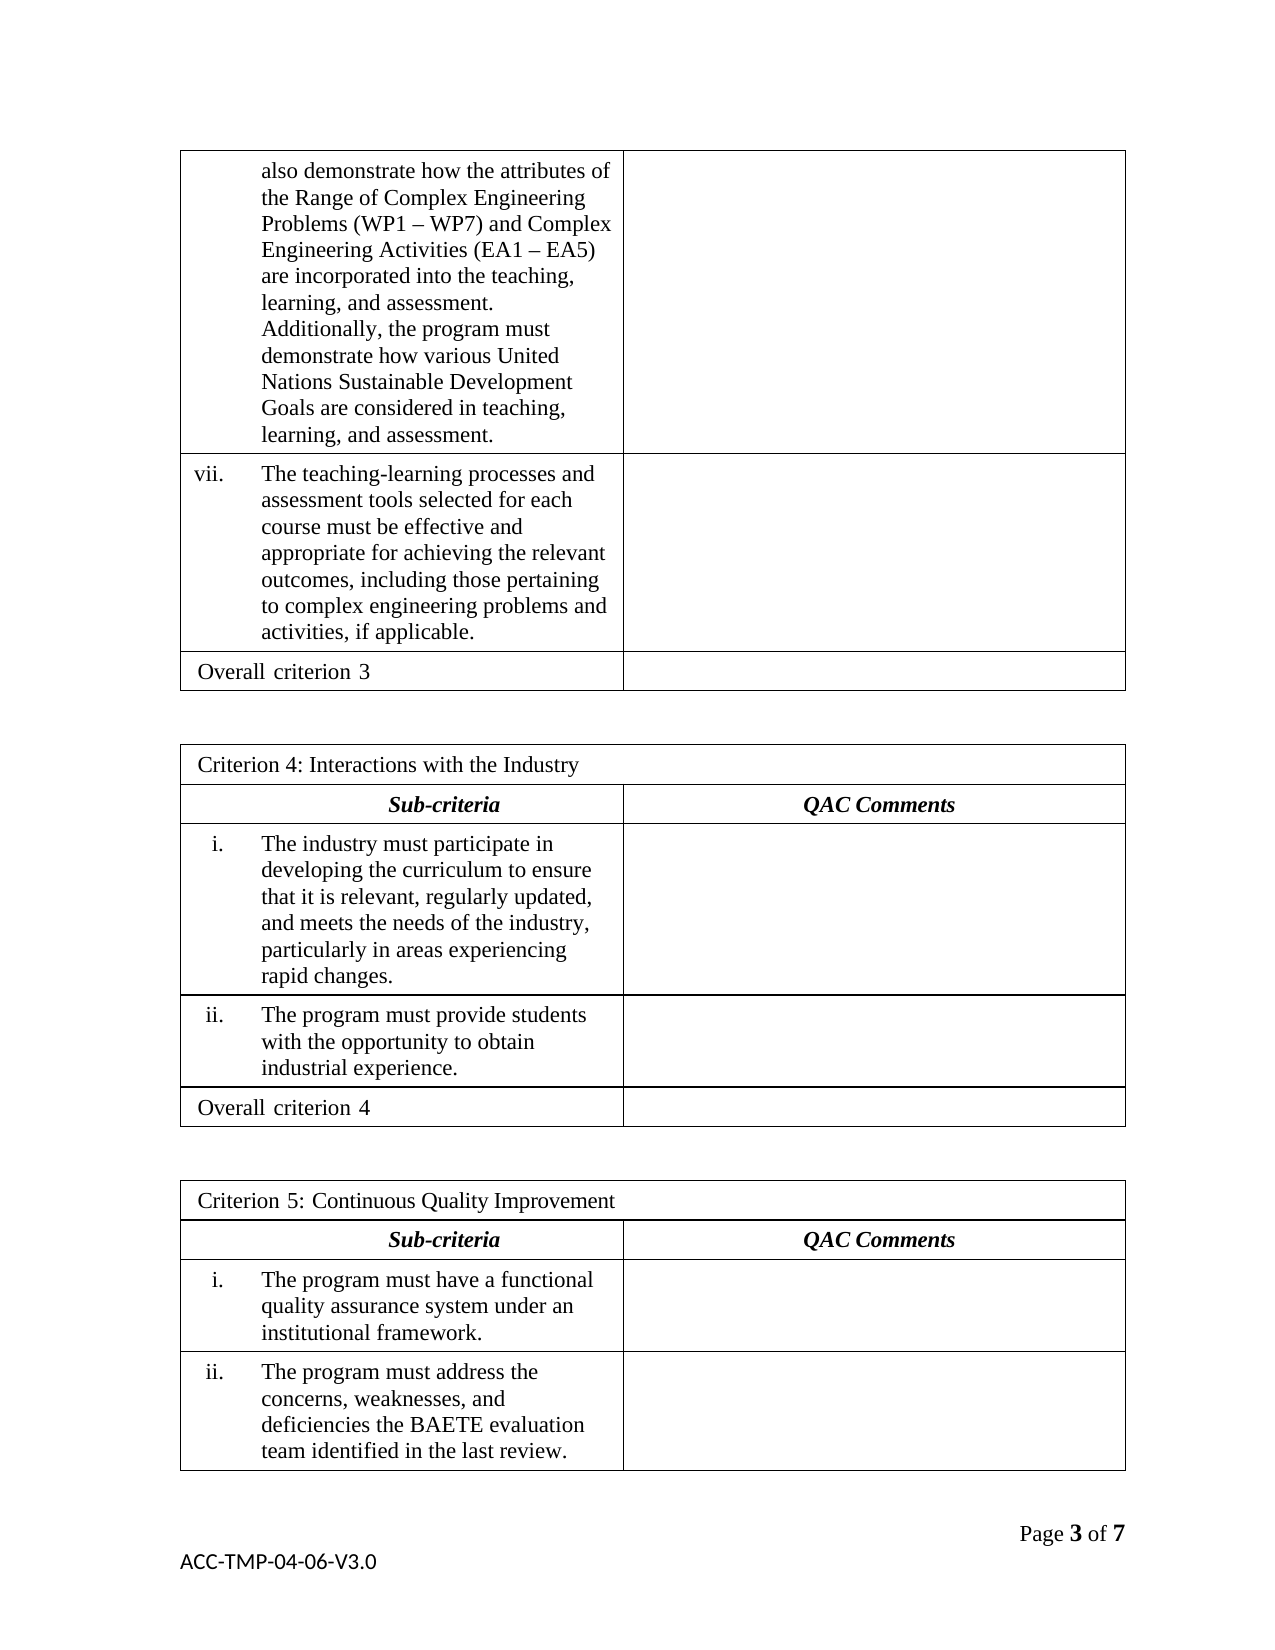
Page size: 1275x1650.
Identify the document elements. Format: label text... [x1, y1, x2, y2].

table_header Criterion 5: Continuous Quality Improvement [181, 1181, 1125, 1219]
table_cell [624, 1088, 1125, 1126]
table_cell [624, 151, 1125, 453]
table_cell QAC Comments [624, 1221, 1125, 1259]
table_cell The program must address the concerns, weaknesses, and deficiencies the BAETE evaluation team identified in the last review. [181, 1352, 623, 1469]
table_cell [624, 996, 1125, 1086]
table_cell Overall criterion 4 [181, 1088, 623, 1126]
table_cell [624, 1260, 1125, 1351]
table_cell Sub-criteria [181, 785, 623, 823]
table_cell [624, 824, 1125, 994]
table_cell Sub-criteria [181, 1221, 623, 1259]
table_cell The teaching-learning processes and assessment tools selected for each course must be effective and appropriate for achieving the relevant outcomes, including those pertaining to complex engineering problems and activities, if applicable. [181, 454, 623, 651]
table_cell The industry must participate in developing the curriculum to ensure that it is relevant, regularly updated, and meets the needs of the industry, particularly in areas experiencing rapid changes. [181, 824, 623, 994]
table_cell [624, 454, 1125, 651]
table_cell [624, 652, 1125, 690]
table_cell [624, 1352, 1125, 1469]
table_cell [181, 151, 623, 453]
table_cell The program must provide students with the opportunity to obtain industrial experience. [181, 996, 623, 1086]
table_cell The program must have a functional quality assurance system under an institutional framework. [181, 1260, 623, 1351]
table_cell QAC Comments [624, 785, 1125, 823]
table_header Criterion 4: Interactions with the Industry [181, 745, 1125, 783]
table_cell Overall criterion 3 [181, 652, 623, 690]
